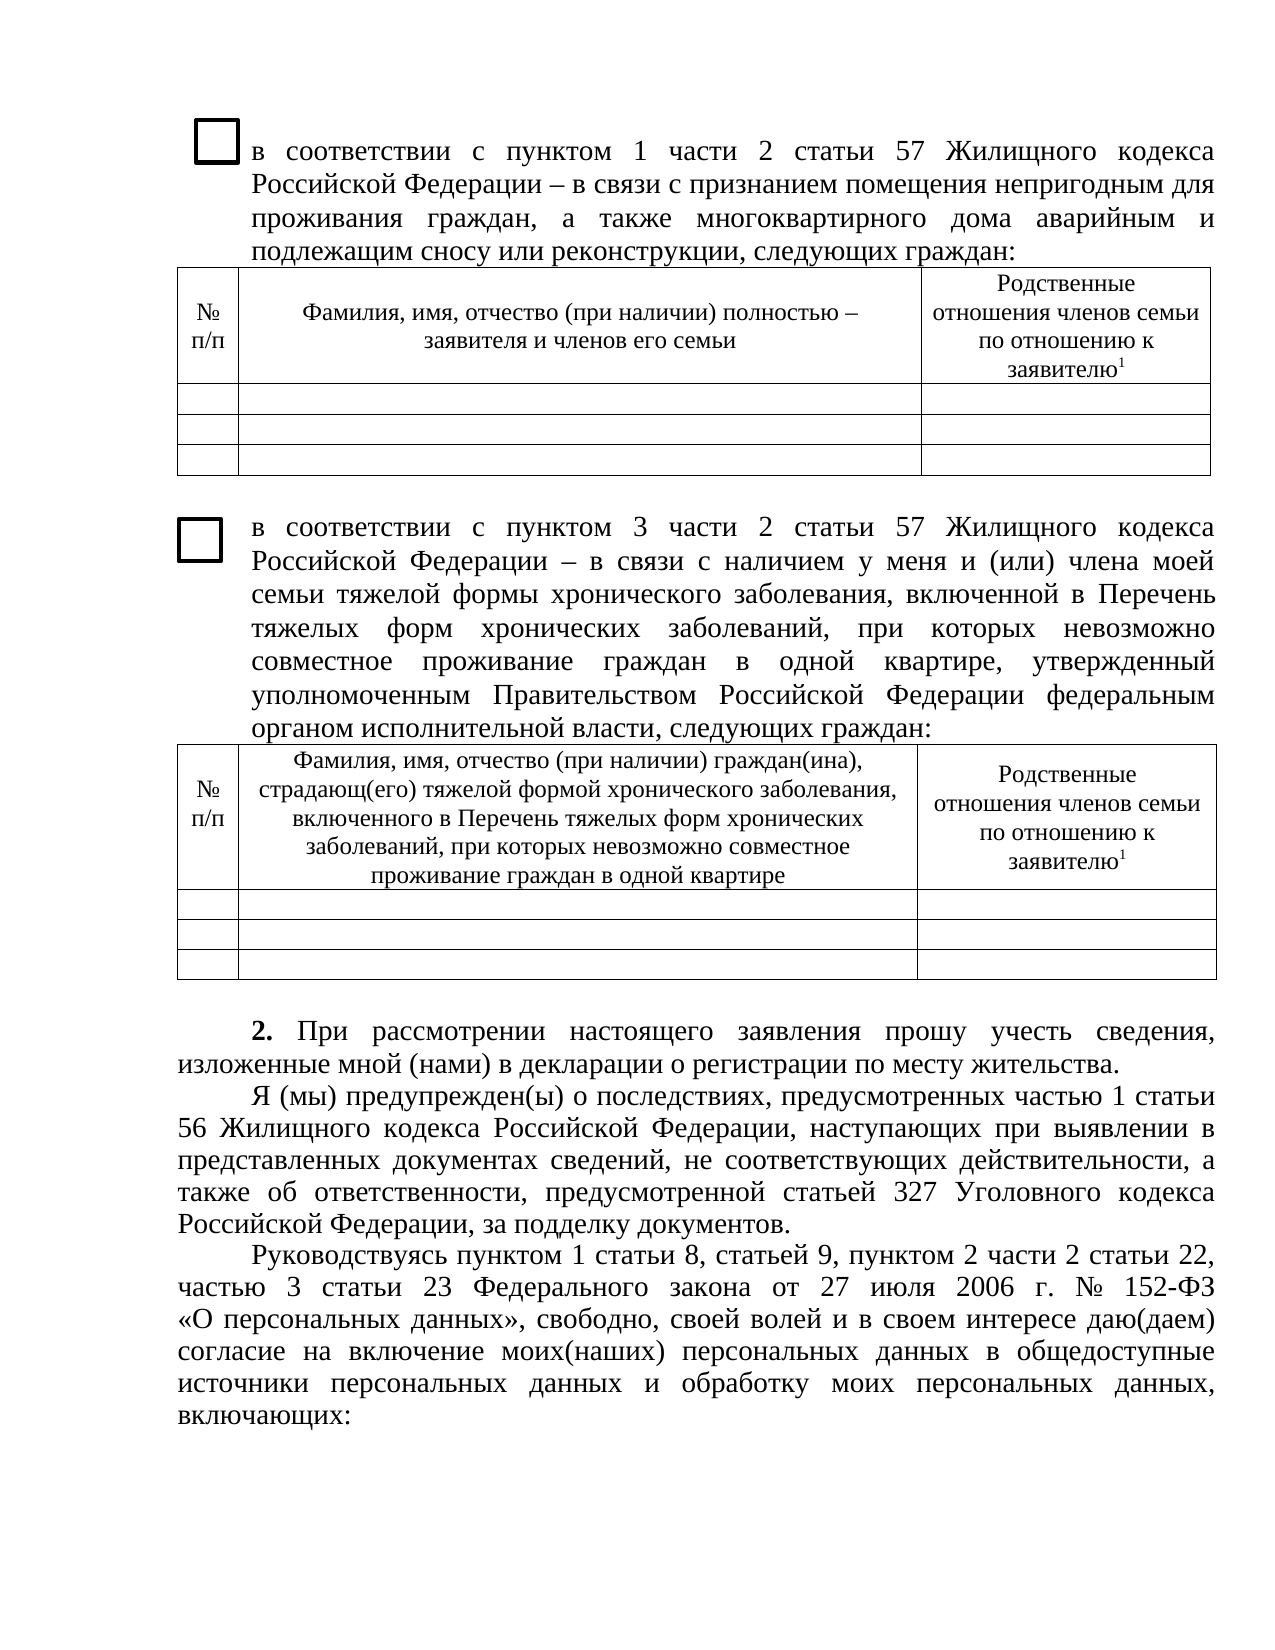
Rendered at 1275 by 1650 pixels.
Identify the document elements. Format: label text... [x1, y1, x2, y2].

table_cell [178, 384, 238, 413]
table_cell [922, 445, 1210, 475]
table_cell [178, 920, 238, 948]
table_cell [239, 445, 921, 475]
table_header Родственные отношения членов семьи по отношению к заявителю1 [918, 745, 1216, 889]
table_cell [918, 950, 1216, 978]
table_cell [922, 415, 1210, 444]
table_cell [239, 920, 917, 948]
text в соответствии с пунктом 1 части 2 статьи 57 Жилищного кодекса Российской Федерации – в связи с признанием помещения непригодным для проживания граждан, а также многоквартирного дома аварийным и подлежащим сносу или реконструкции, следующих граждан: [251, 118, 1216, 267]
table_cell [239, 950, 917, 978]
table_header Родственные отношения членов семьи по отношению к заявителю1 [922, 268, 1210, 383]
text в соответствии с пунктом 3 части 2 статьи 57 Жилищного кодекса Российской Федерации – в связи с наличием у меня и (или) члена моей семьи тяжелой формы хронического заболевания, включенной в Перечень тяжелых форм хронических заболеваний, при которых невозможно совместное проживание граждан в одной квартире, утвержденный уполномоченным Правительством Российской Федерации федеральным органом исполнительной власти, следующих граждан: [251, 509, 1216, 744]
table_cell [918, 920, 1216, 948]
table_header № п/п [178, 268, 238, 383]
table_header № п/п [178, 745, 238, 889]
table_cell [178, 950, 238, 978]
table_cell [239, 890, 917, 919]
table_cell [922, 384, 1210, 413]
text 2. При рассмотрении настоящего заявления прошу учесть сведения, изложенные мной (нами) в декларации о регистрации по месту жительства. [177, 1013, 1216, 1080]
table_cell [178, 415, 238, 444]
table_cell [239, 384, 921, 413]
table_cell [239, 415, 921, 444]
text Руководствуясь пунктом 1 статьи 8, статьей 9, пунктом 2 части 2 статьи 22, частью 3 статьи 23 Федерального закона от 27 июля 2006 г. № 152-ФЗ «О персональных данных», свободно, своей волей и в своем интересе даю(даем) согласие на включение моих(наших) персональных данных в общедоступные источники персональных данных и обработку моих персональных данных, включающих: [177, 1239, 1216, 1431]
table_cell [178, 890, 238, 919]
table_cell [178, 445, 238, 475]
text Я (мы) предупрежден(ы) о последствиях, предусмотренных частью 1 статьи 56 Жилищного кодекса Российской Федерации, наступающих при выявлении в представленных документах сведений, не соответствующих действительности, а также об ответственности, предусмотренной статьей 327 Уголовного кодекса Российской Федерации, за подделку документов. [177, 1080, 1216, 1239]
table_header Фамилия, имя, отчество (при наличии) полностью – заявителя и членов его семьи [239, 268, 921, 383]
table_cell [918, 890, 1216, 919]
table_header Фамилия, имя, отчество (при наличии) граждан(ина), страдающ(его) тяжелой формой хронического заболевания, включенного в Перечень тяжелых форм хронических заболеваний, при которых невозможно совместное проживание граждан в одной квартире [239, 745, 917, 889]
